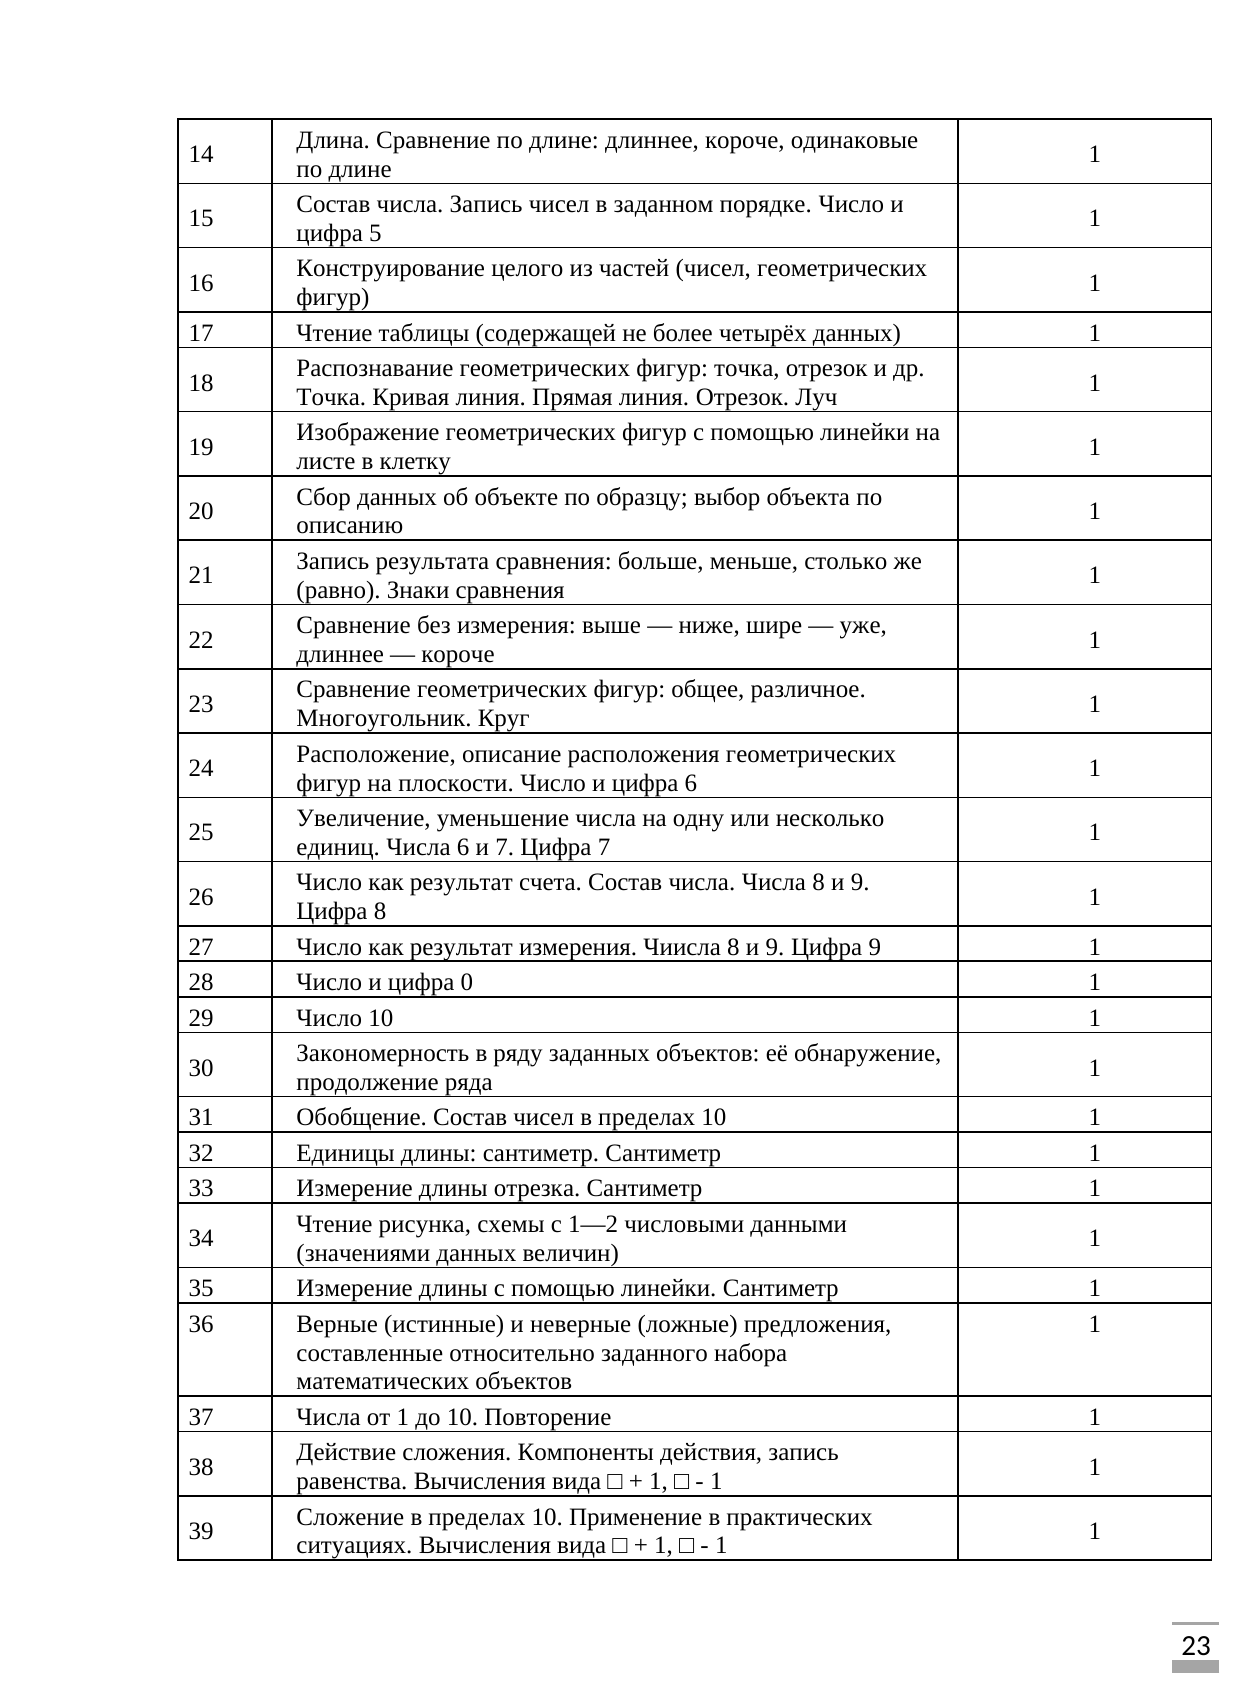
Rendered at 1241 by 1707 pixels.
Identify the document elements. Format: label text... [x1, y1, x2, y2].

table_cell 24 [179, 734, 271, 796]
table_cell 26 [179, 862, 271, 925]
table_cell 27 [179, 927, 271, 960]
table_cell 1 [959, 1432, 1211, 1495]
table_cell Число как результат счета. Состав числа. Числа 8 и 9. Цифра 8 [273, 862, 957, 925]
table_cell 1 [959, 1133, 1211, 1167]
table_cell 1 [959, 541, 1211, 603]
table_cell Измерение длины с помощью линейки. Сантиметр [273, 1268, 957, 1302]
table_cell Запись результата сравнения: больше, меньше, столько же (равно). Знаки сравнения [273, 541, 957, 603]
table_cell 1 [959, 1097, 1211, 1131]
table_cell 1 [959, 962, 1211, 996]
table_cell Состав числа. Запись чисел в заданном порядке. Число и цифра 5 [273, 184, 957, 247]
table_cell 1 [959, 184, 1211, 247]
table_cell 29 [179, 998, 271, 1031]
table_cell 1 [959, 348, 1211, 411]
table_cell Чтение рисунка, схемы с 1—2 числовыми данными (значениями данных величин) [273, 1204, 957, 1267]
table_cell 1 [959, 798, 1211, 861]
table_cell 1 [959, 734, 1211, 796]
table_cell 17 [179, 313, 271, 346]
table_cell 1 [959, 248, 1211, 311]
table_cell 16 [179, 248, 271, 311]
table_cell 34 [179, 1204, 271, 1267]
table_cell Число как результат измерения. Чиисла 8 и 9. Цифра 9 [273, 927, 957, 960]
table_cell 1 [959, 1204, 1211, 1267]
table_cell 1 [959, 1497, 1211, 1559]
table_cell 1 [959, 120, 1211, 182]
table_cell 22 [179, 605, 271, 668]
table_cell 25 [179, 798, 271, 861]
table_cell 1 [959, 1033, 1211, 1096]
table_cell Длина. Сравнение по длине: длиннее, короче, одинаковые по длине [273, 120, 957, 182]
table_cell Обобщение. Состав чисел в пределах 10 [273, 1097, 957, 1131]
table_cell Распознавание геометрических фигур: точка, отрезок и др. Точка. Кривая линия. Прямая линия. Отрезок. Луч [273, 348, 957, 411]
table_cell 20 [179, 477, 271, 539]
table_cell 36 [179, 1304, 271, 1395]
table_cell 1 [959, 477, 1211, 539]
table_cell Закономерность в ряду заданных объектов: её обнаружение, продолжение ряда [273, 1033, 957, 1096]
table_cell Сравнение без измерения: выше — ниже, шире — уже, длиннее — короче [273, 605, 957, 668]
table_cell Сложение в пределах 10. Применение в практических ситуациях. Вычисления вида □ + 1, □ - 1 [273, 1497, 957, 1559]
table_cell 35 [179, 1268, 271, 1302]
table_cell Числа от 1 до 10. Повторение [273, 1397, 957, 1431]
table_cell 38 [179, 1432, 271, 1495]
table_cell 14 [179, 120, 271, 182]
table_cell 1 [959, 1168, 1211, 1202]
table_cell Изображение геометрических фигур с помощью линейки на листе в клетку [273, 412, 957, 475]
table_cell 1 [959, 862, 1211, 925]
table_cell Чтение таблицы (содержащей не более четырёх данных) [273, 313, 957, 346]
table_cell 1 [959, 412, 1211, 475]
table_cell 1 [959, 1304, 1211, 1395]
table_cell 31 [179, 1097, 271, 1131]
table_cell 39 [179, 1497, 271, 1559]
table_cell Число и цифра 0 [273, 962, 957, 996]
table_cell Сбор данных об объекте по образцу; выбор объекта по описанию [273, 477, 957, 539]
table_cell 37 [179, 1397, 271, 1431]
table_cell 15 [179, 184, 271, 247]
table_cell 1 [959, 1268, 1211, 1302]
table_cell 1 [959, 313, 1211, 346]
table_cell 1 [959, 927, 1211, 960]
table_cell Число 10 [273, 998, 957, 1031]
table_cell 18 [179, 348, 271, 411]
table_cell Действие сложения. Компоненты действия, запись равенства. Вычисления вида □ + 1, □ - 1 [273, 1432, 957, 1495]
table_cell Единицы длины: сантиметр. Сантиметр [273, 1133, 957, 1167]
table_cell 1 [959, 605, 1211, 668]
table_cell Увеличение, уменьшение числа на одну или несколько единиц. Числа 6 и 7. Цифра 7 [273, 798, 957, 861]
table_cell 19 [179, 412, 271, 475]
table_cell 28 [179, 962, 271, 996]
table_cell 33 [179, 1168, 271, 1202]
table_cell Верные (истинные) и неверные (ложные) предложения, составленные относительно заданного набора математических объектов [273, 1304, 957, 1395]
table_cell Сравнение геометрических фигур: общее, различное. Многоугольник. Круг [273, 670, 957, 732]
table_cell 1 [959, 998, 1211, 1031]
table_cell 30 [179, 1033, 271, 1096]
table_cell 1 [959, 670, 1211, 732]
table_cell Измерение длины отрезка. Сантиметр [273, 1168, 957, 1202]
table_cell 1 [959, 1397, 1211, 1431]
table_cell 23 [179, 670, 271, 732]
table_cell Конструирование целого из частей (чисел, геометрических фигур) [273, 248, 957, 311]
table_cell 21 [179, 541, 271, 603]
table_cell Расположение, описание расположения геометрических фигур на плоскости. Число и цифра 6 [273, 734, 957, 796]
table_cell 32 [179, 1133, 271, 1167]
